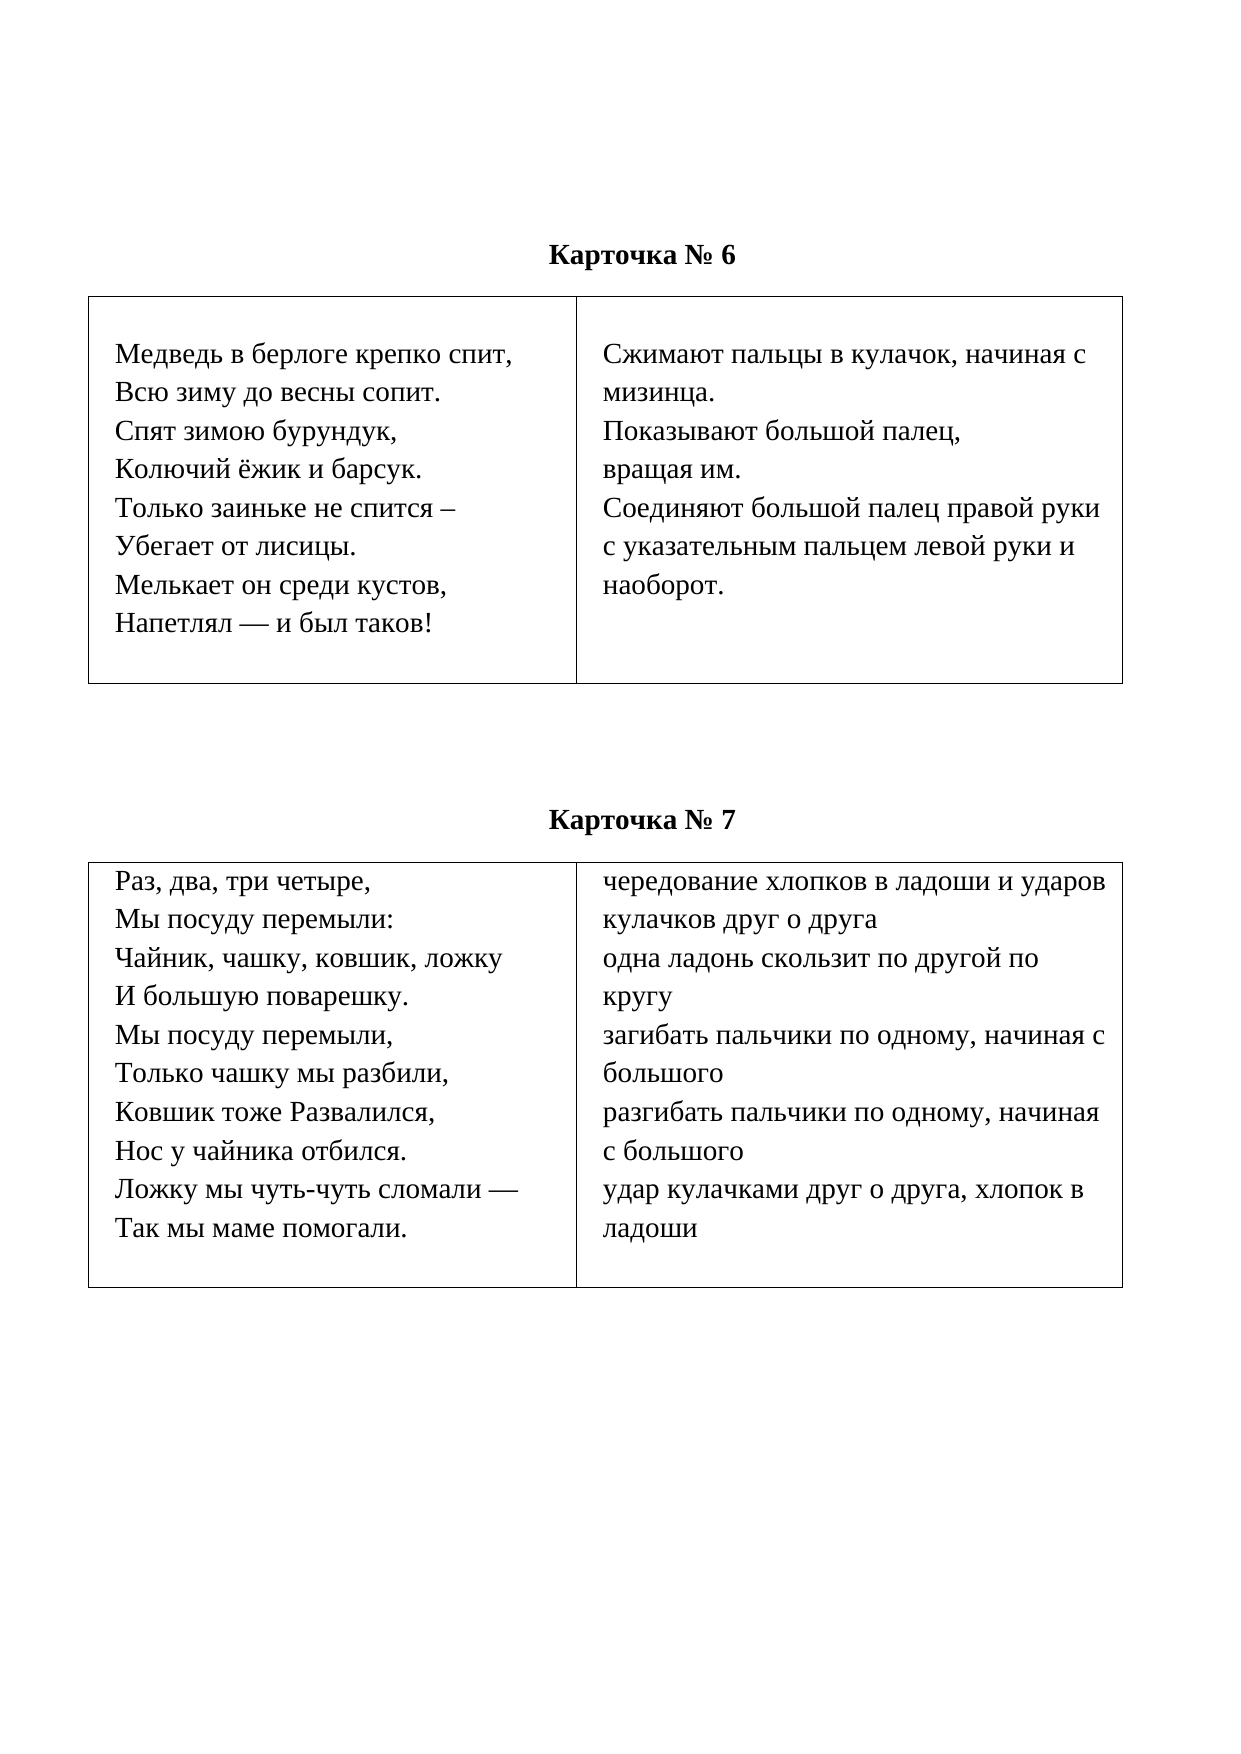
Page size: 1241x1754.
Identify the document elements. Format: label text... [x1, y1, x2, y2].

text Карточка № 6 [133, 237, 1152, 270]
table_header Сжимают пальцы в кулачок, начиная с мизинца. Показывают большой палец, вращая им. Соединяют большой палец правой руки с указательным пальцем левой руки и наоборот. [577, 297, 1122, 683]
table_header Раз, два, три четыре, Мы посуду перемыли: Чайник, чашку, ковшик, ложку И большую поварешку. Мы посуду перемыли, Только чашку мы разбили, Ковшик тоже Развалился, Нос у чайника отбился. Ложку мы чуть-чуть сломали — Так мы маме помогали. [89, 863, 576, 1287]
text Карточка № 7 [133, 802, 1152, 836]
table_header чередование хлопков в ладоши и ударов кулачков друг о друга одна ладонь скользит по другой по кругу загибать пальчики по одному, начиная с большого разгибать пальчики по одному, начиная с большого удар кулачками друг о друга, хлопок в ладоши [577, 863, 1122, 1287]
table_header Медведь в берлоге крепко спит, Всю зиму до весны сопит. Спят зимою бурундук, Колючий ёжик и барсук. Только заиньке не спится – Убегает от лисицы. Мелькает он среди кустов, Напетлял — и был таков! [89, 297, 576, 683]
